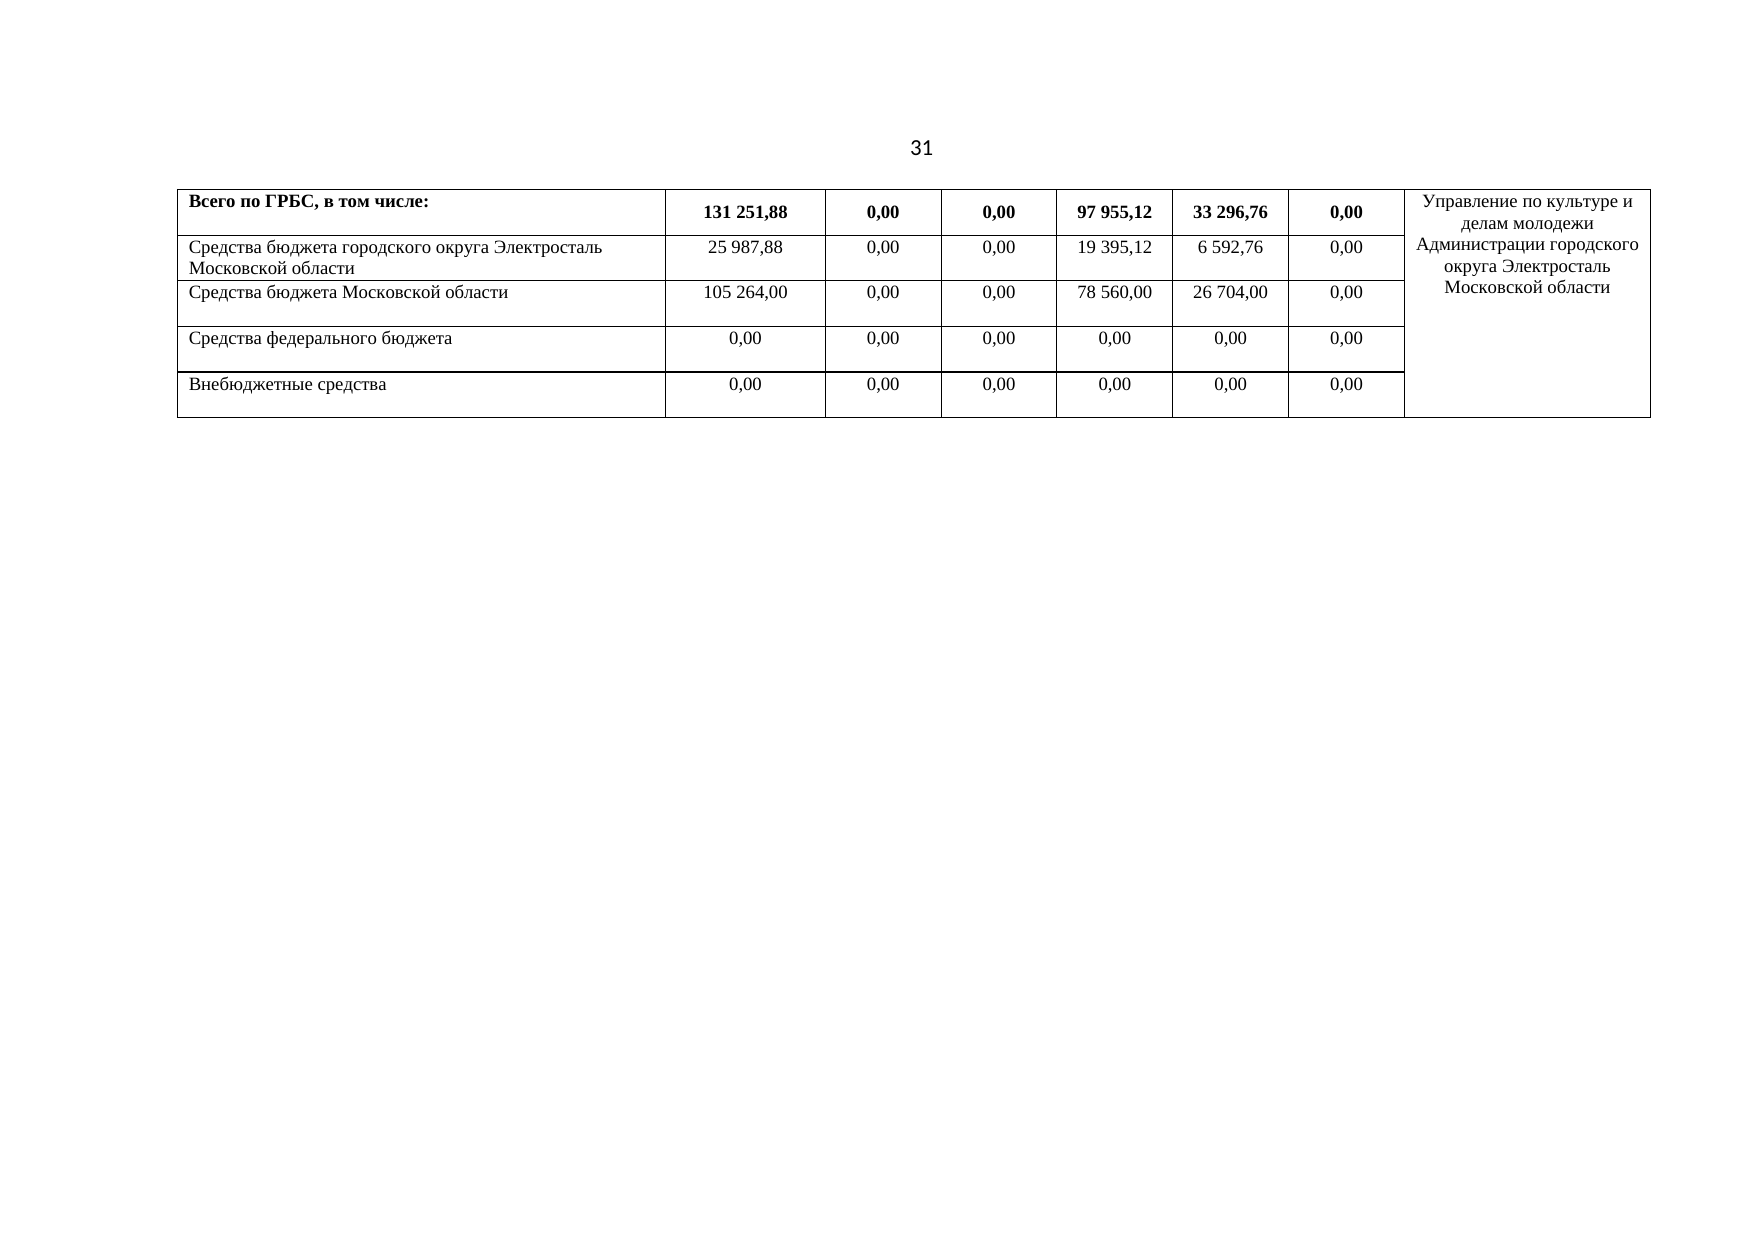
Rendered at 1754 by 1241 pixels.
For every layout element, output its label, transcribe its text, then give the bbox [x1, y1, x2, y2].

table_cell 0,00 [942, 236, 1056, 280]
table_cell 0,00 [1057, 327, 1172, 371]
table_cell 131 251,88 [666, 190, 825, 234]
table_cell 0,00 [942, 327, 1056, 371]
table_cell 0,00 [1289, 327, 1404, 371]
table_cell 0,00 [1289, 236, 1404, 280]
table_cell 6 592,76 [1173, 236, 1288, 280]
table_cell 0,00 [1289, 373, 1404, 417]
table_cell Всего по ГРБС, в том числе: [178, 190, 665, 234]
table_cell 0,00 [826, 281, 941, 326]
table_cell 26 704,00 [1173, 281, 1288, 326]
table_cell 0,00 [826, 327, 941, 371]
table_cell 97 955,12 [1057, 190, 1172, 234]
table_cell Средства бюджета Московской области [178, 281, 665, 326]
table_cell 78 560,00 [1057, 281, 1172, 326]
table_cell 0,00 [1289, 190, 1404, 234]
table_cell 25 987,88 [666, 236, 825, 280]
table_cell 0,00 [666, 373, 825, 417]
table_cell 0,00 [942, 281, 1056, 326]
table_cell 0,00 [1289, 281, 1404, 326]
table_cell 0,00 [666, 327, 825, 371]
table_cell Управление по культуре и делам молодежи Администрации городского округа Электросталь Московской области [1405, 190, 1650, 417]
table_cell Средства бюджета городского округа Электросталь Московской области [178, 236, 665, 280]
table_cell 0,00 [1173, 327, 1288, 371]
table_cell 33 296,76 [1173, 190, 1288, 234]
table_cell 0,00 [826, 190, 941, 234]
table_cell 105 264,00 [666, 281, 825, 326]
table_cell 0,00 [1057, 373, 1172, 417]
table_cell Внебюджетные средства [178, 373, 665, 417]
table_cell 0,00 [942, 373, 1056, 417]
table_cell 0,00 [826, 236, 941, 280]
table_cell 0,00 [826, 373, 941, 417]
table_cell 0,00 [942, 190, 1056, 234]
table_cell Средства федерального бюджета [178, 327, 665, 371]
table_cell 0,00 [1173, 373, 1288, 417]
table_cell 19 395,12 [1057, 236, 1172, 280]
